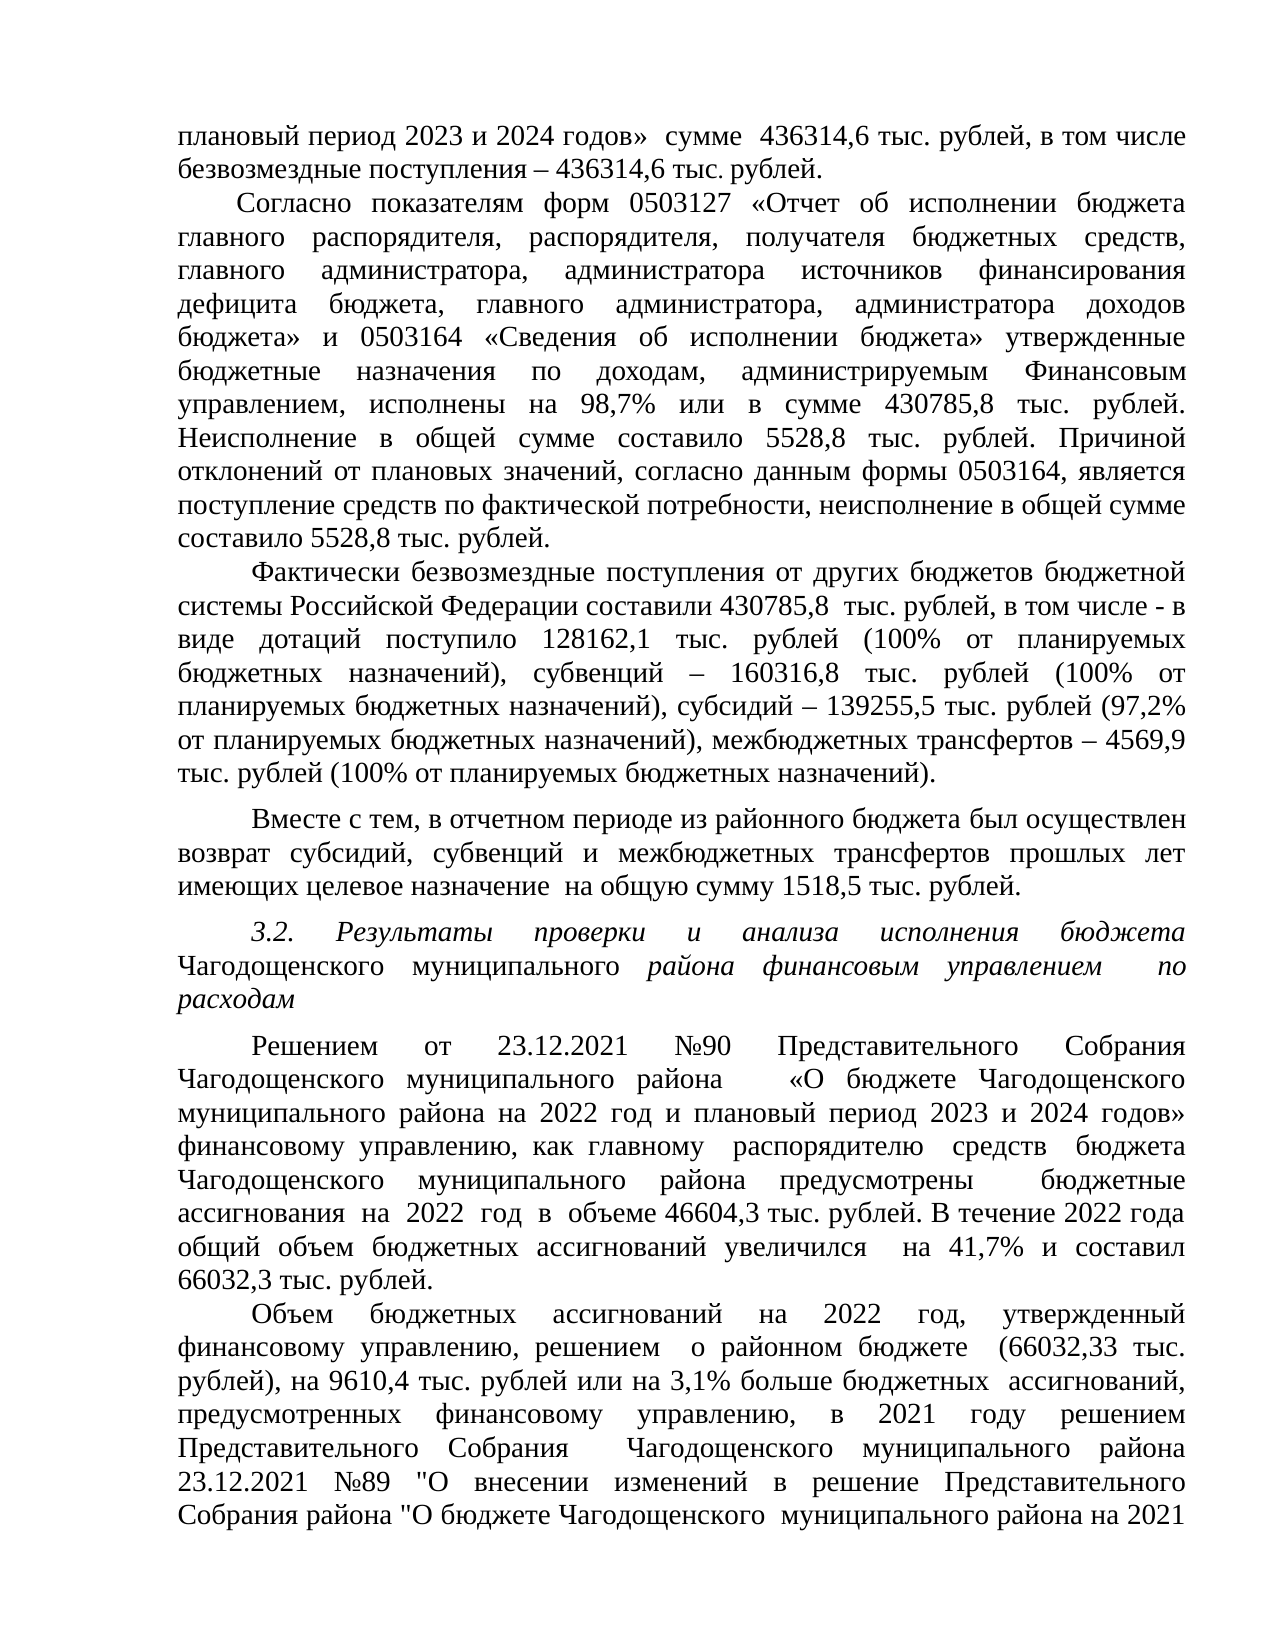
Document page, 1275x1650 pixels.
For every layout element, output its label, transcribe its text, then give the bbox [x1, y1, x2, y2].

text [177, 118, 1186, 185]
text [177, 1296, 1186, 1531]
text 3.2. Результаты проверки и анализа исполнения бюджета Чагодощенского муниципального района финансовым управлением по расходам [177, 914, 1186, 1015]
text Фактически безвозмездные поступления от других бюджетов бюджетной системы Российской Федерации составили 430785,8 тыс. рублей, в том числе - в виде дотаций поступило 128162,1 тыс. рублей (100% от планируемых бюджетных назначений), субвенций – 160316,8 тыс. рублей (100% от планируемых бюджетных назначений), субсидий – 139255,5 тыс. рублей (97,2% от планируемых бюджетных назначений), межбюджетных трансфертов – 4569,9 тыс. рублей (100% от планируемых бюджетных назначений). [177, 554, 1186, 789]
text Согласно показателям форм 0503127 «Отчет об исполнении бюджета главного распорядителя, распорядителя, получателя бюджетных средств, главного администратора, администратора источников финансирования дефицита бюджета, главного администратора, администратора доходов бюджета» и 0503164 «Сведения об исполнении бюджета» утвержденные бюджетные назначения по доходам, администрируемым Финансовым управлением, исполнены на 98,7% или в сумме 430785,8 тыс. рублей. Неисполнение в общей сумме составило 5528,8 тыс. рублей. Причиной отклонений от плановых значений, согласно данным формы 0503164, является поступление средств по фактической потребности, неисполнение в общей сумме составило 5528,8 тыс. рублей. [177, 185, 1186, 554]
text Решением от 23.12.2021 №90 Представительного Собрания Чагодощенского муниципального района «О бюджете Чагодощенского муниципального района на 2022 год и плановый период 2023 и 2024 годов» финансовому управлению, как главному распорядителю средств бюджета Чагодощенского муниципального района предусмотрены бюджетные ассигнования на 2022 год в объеме 46604,3 тыс. рублей. В течение 2022 года общий объем бюджетных ассигнований увеличился на 41,7% и составил 66032,3 тыс. рублей. [177, 1028, 1186, 1296]
text Вместе с тем, в отчетном периоде из районного бюджета был осуществлен возврат субсидий, субвенций и межбюджетных трансфертов прошлых лет имеющих целевое назначение на общую сумму 1518,5 тыс. рублей. [177, 801, 1186, 902]
